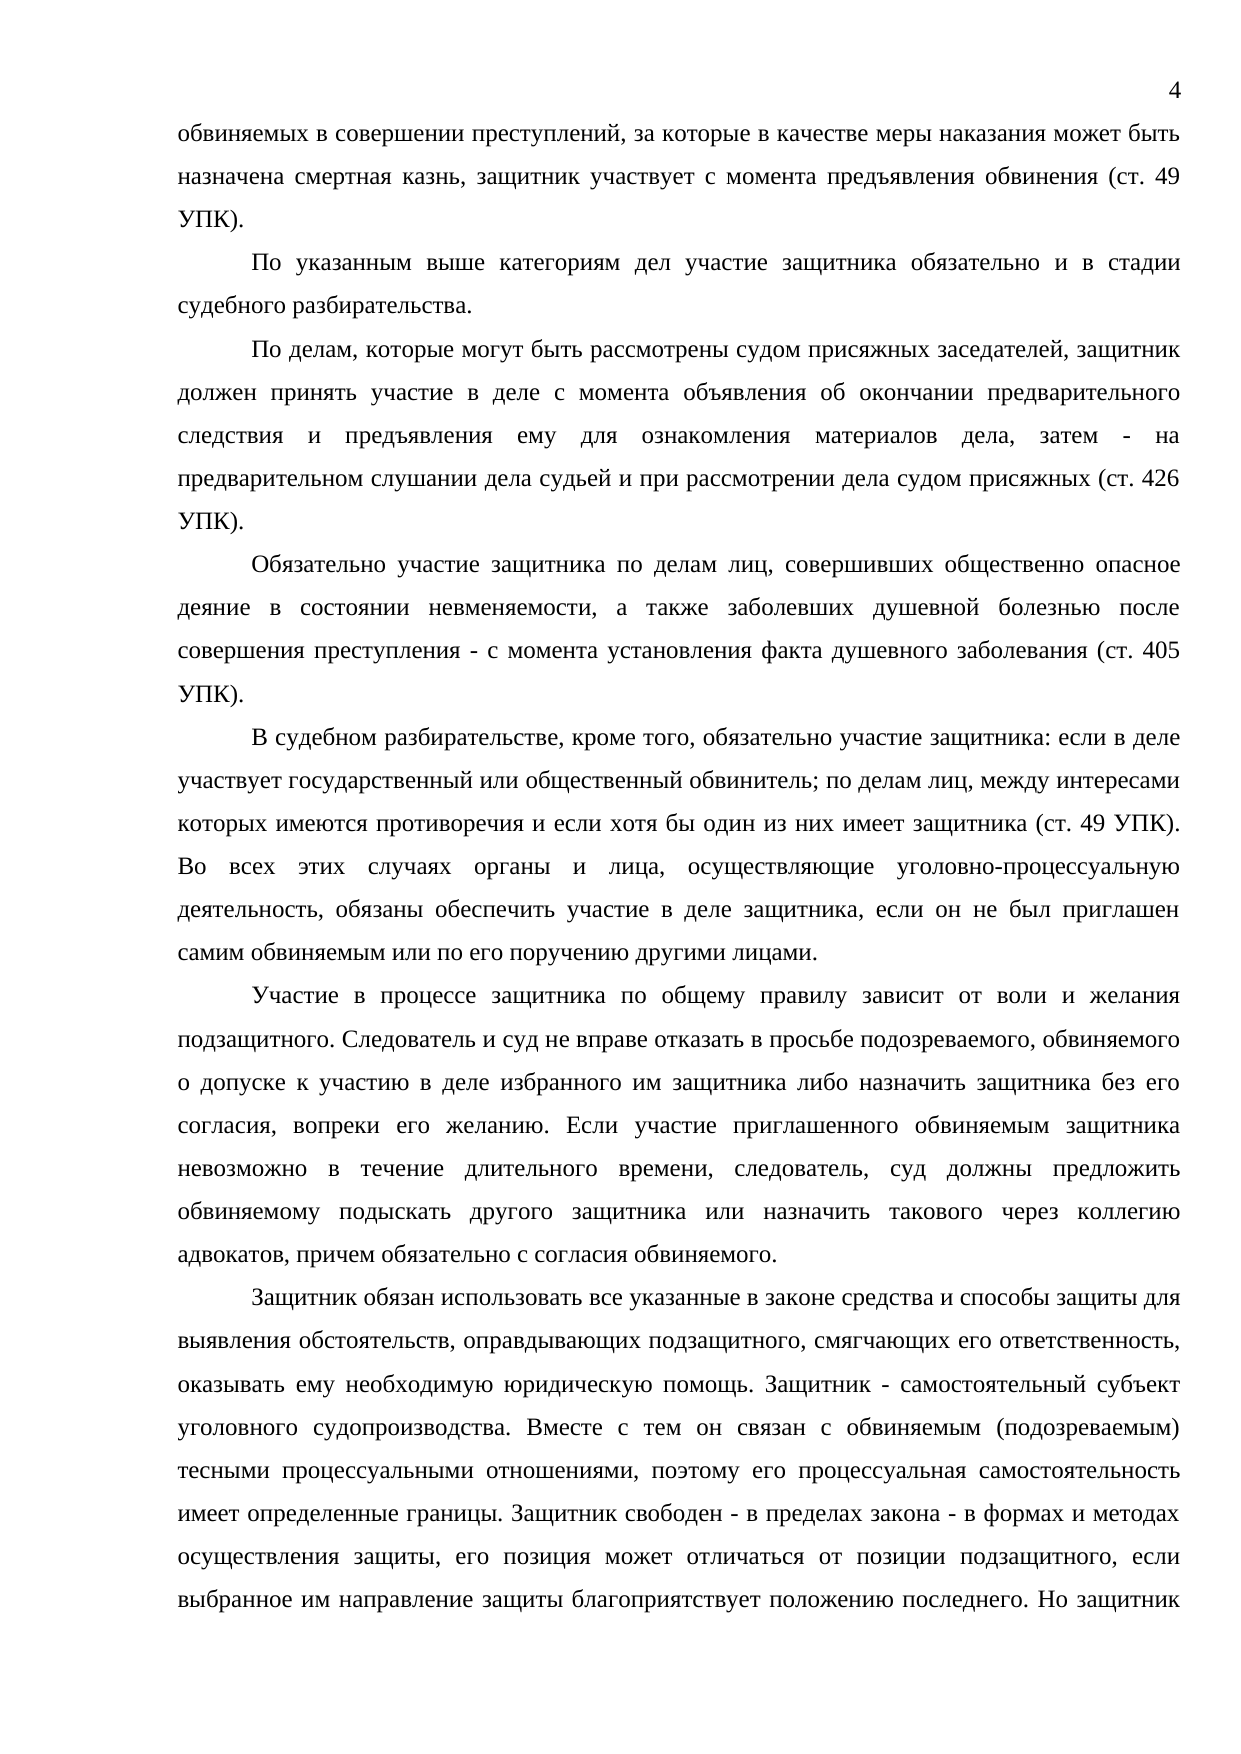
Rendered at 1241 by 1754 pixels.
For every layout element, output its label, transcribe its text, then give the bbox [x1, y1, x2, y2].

text Участие в процессе защитника по общему правилу зависит от воли и желания подзащитного. Следователь и суд не вправе отказать в просьбе подозреваемого, обвиняемого о допуске к участию в деле избранного им защитника либо назначить защитника без его согласия, вопреки его желанию. Если участие приглашенного обвиняемым защитника невозможно в течение длительного времени, следователь, суд должны предложить обвиняемому подыскать другого защитника или назначить такового через коллегию адвокатов, причем обязательно с согласия обвиняемого. [177, 981, 1181, 1268]
text В судебном разбирательстве, кроме того, обязательно участие защитника: если в деле участвует государственный или общественный обвинитель; по делам лиц, между интересами которых имеются противоречия и если хотя бы один из них имеет защитника (ст. 49 УПК). Во всех этих случаях органы и лица, осуществляющие уголовно-процессуальную деятельность, обязаны обеспечить участие в деле защитника, если он не был приглашен самим обвиняемым или по его поручению другими лицами. [177, 722, 1181, 966]
text Обязательно участие защитника по делам лиц, совершивших общественно опасное деяние в состоянии невменяемости, а также заболевших душевной болезнью после совершения преступления - с момента установления факта душевного заболевания (ст. 405 УПК). [177, 549, 1181, 707]
text По указанным выше категориям дел участие защитника обязательно и в стадии судебного разбирательства. [177, 247, 1181, 319]
text По делам, которые могут быть рассмотрены судом присяжных заседателей, защитник должен принять участие в деле с момента объявления об окончании предварительного следствия и предъявления ему для ознакомления материалов дела, затем - на предварительном слушании дела судьей и при рассмотрении дела судом присяжных (ст. 426 УПК). [177, 334, 1181, 535]
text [177, 118, 1181, 233]
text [177, 1282, 1181, 1613]
